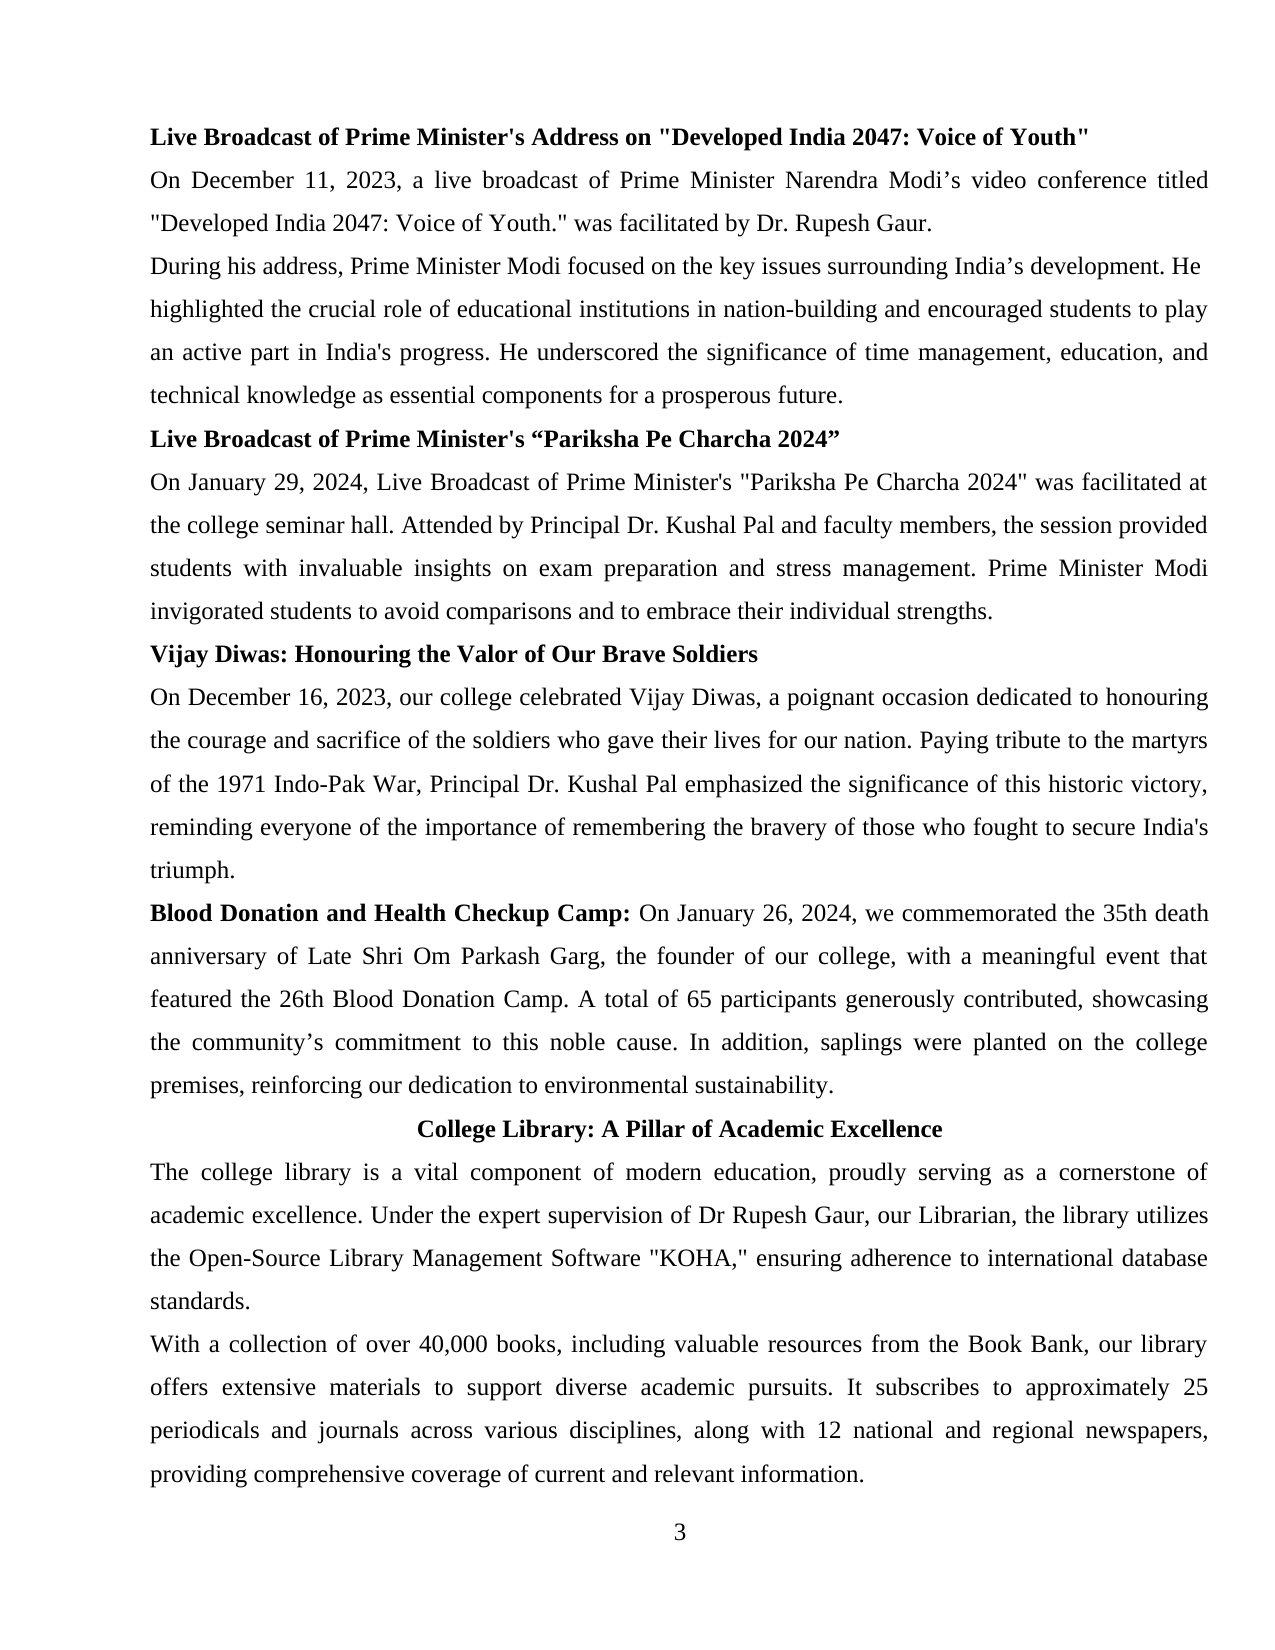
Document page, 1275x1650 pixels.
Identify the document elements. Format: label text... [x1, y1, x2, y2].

text On December 11, 2023, a live broadcast of Prime Minister Narendra Modi’s video conference titled "Developed India 2047: Voice of Youth." was facilitated by Dr. Rupesh Gaur. [150, 165, 1209, 237]
text During his address, Prime Minister Modi focused on the key issues surrounding India’s development. He [150, 251, 1209, 280]
text highlighted the crucial role of educational institutions in nation-building and encouraged students to play an active part in India's progress. He underscored the significance of time management, education, and technical knowledge as essential components for a prosperous future. [150, 294, 1209, 409]
text With a collection of over 40,000 books, including valuable resources from the Book Bank, our library offers extensive materials to support diverse academic pursuits. It subscribes to approximately 25 periodicals and journals across various disciplines, along with 12 national and regional newspapers, providing comprehensive coverage of current and relevant information. [150, 1329, 1209, 1487]
text The college library is a vital component of modern education, proudly serving as a cornerstone of academic excellence. Under the expert supervision of Dr Rupesh Gaur, our Librarian, the library utilizes the Open-Source Library Management Software "KOHA," ensuring adherence to international database standards. [150, 1157, 1209, 1315]
text Live Broadcast of Prime Minister's Address on "Developed India 2047: Voice of Youth" [150, 122, 1209, 151]
text Live Broadcast of Prime Minister's “Pariksha Pe Charcha 2024” [150, 424, 1209, 452]
text On December 16, 2023, our college celebrated Vijay Diwas, a poignant occasion dedicated to honouring the courage and sacrifice of the soldiers who gave their lives for our nation. Paying tribute to the martyrs of the 1971 Indo-Pak War, Principal Dr. Kushal Pal emphasized the significance of this historic victory, reminding everyone of the importance of remembering the bravery of those who fought to secure India's triumph. [150, 682, 1209, 884]
text College Library: A Pillar of Academic Excellence [150, 1114, 1209, 1142]
text Vijay Diwas: Honouring the Valor of Our Brave Soldiers [150, 639, 1209, 668]
text Blood Donation and Health Checkup Camp: On January 26, 2024, we commemorated the 35th death anniversary of Late Shri Om Parkash Garg, the founder of our college, with a meaningful event that featured the 26th Blood Donation Camp. A total of 65 participants generously contributed, showcasing the community’s commitment to this noble cause. In addition, saplings were planted on the college premises, reinforcing our dedication to environmental sustainability. [150, 898, 1209, 1099]
text On January 29, 2024, Live Broadcast of Prime Minister's "Pariksha Pe Charcha 2024" was facilitated at the college seminar hall. Attended by Principal Dr. Kushal Pal and faculty members, the session provided students with invaluable insights on exam preparation and stress management. Prime Minister Modi invigorated students to avoid comparisons and to embrace their individual strengths. [150, 467, 1209, 625]
